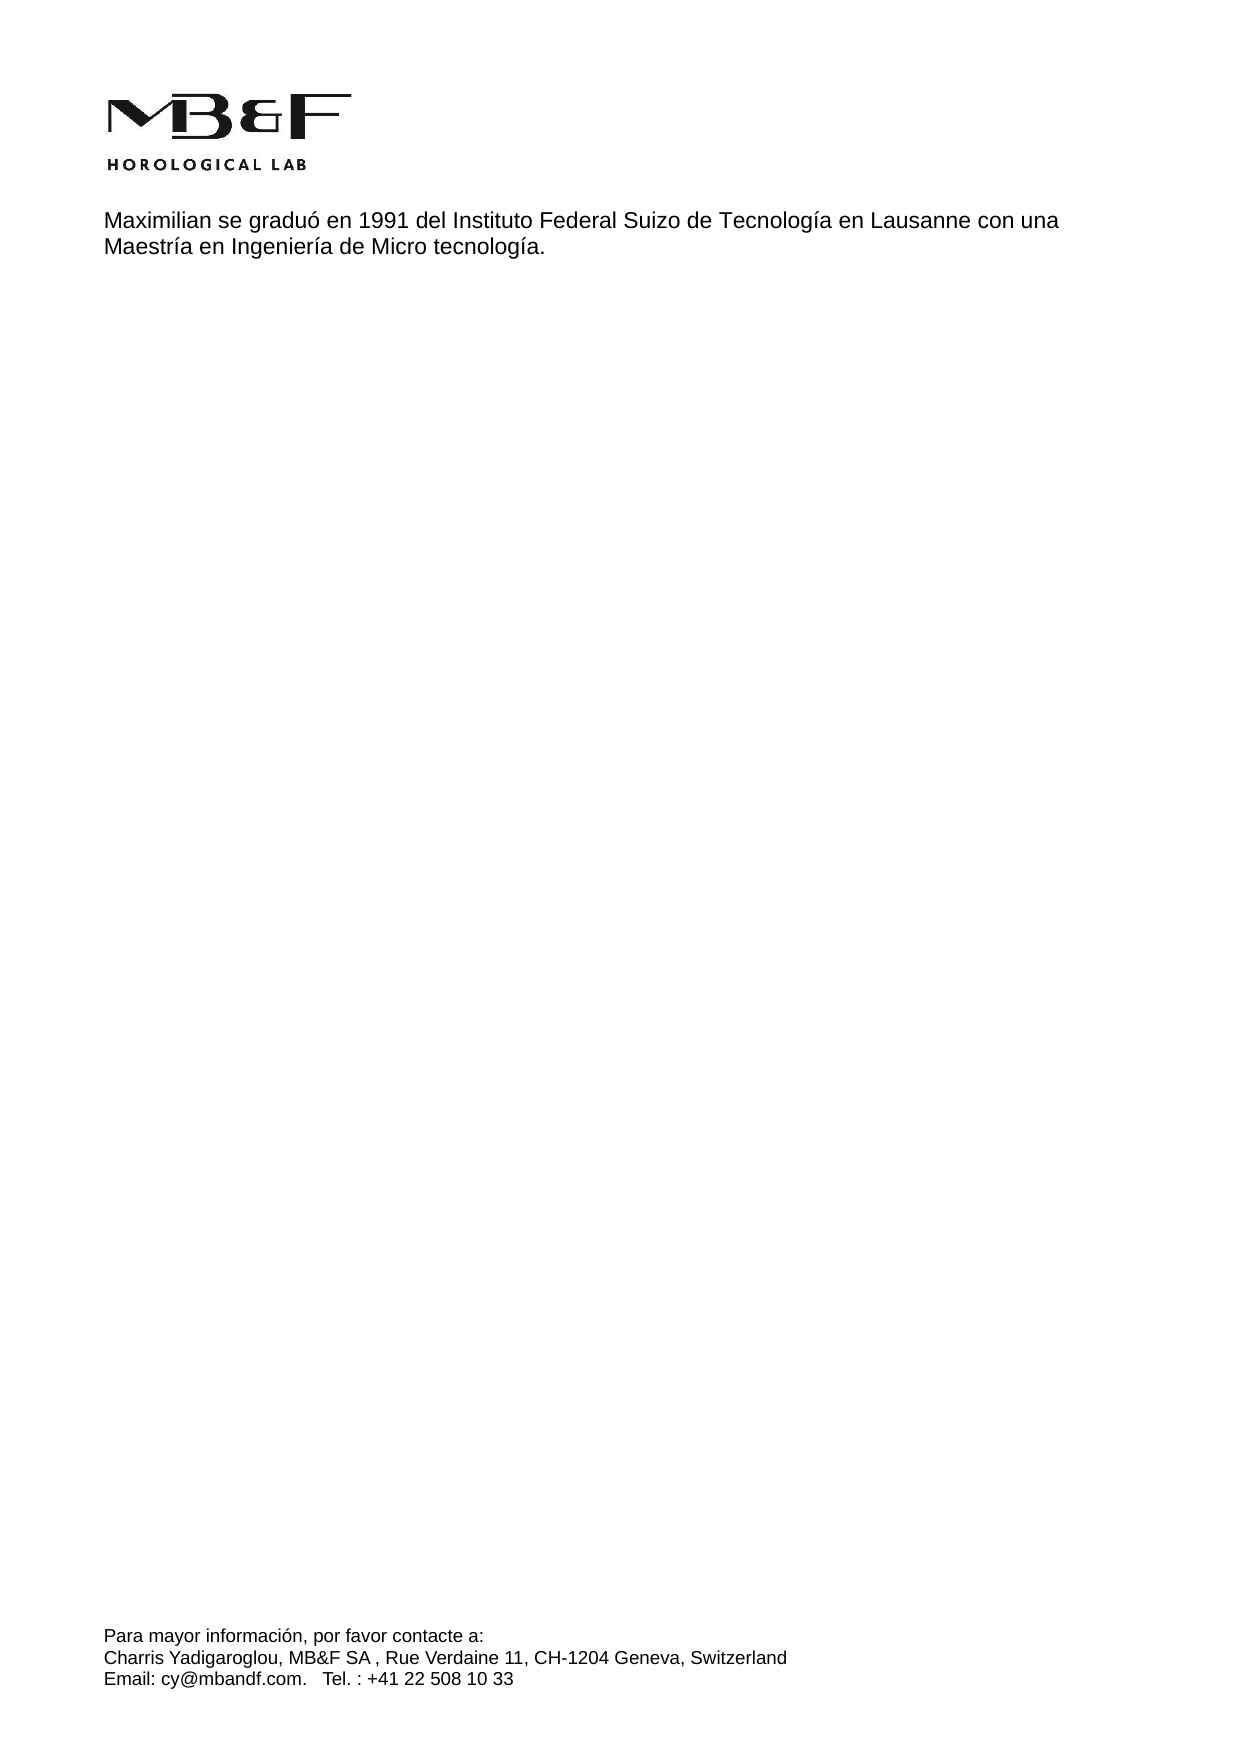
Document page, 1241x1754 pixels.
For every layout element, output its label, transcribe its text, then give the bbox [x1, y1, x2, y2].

text Maximilian se graduó en 1991 del Instituto Federal Suizo de Tecnología en Lausanne con una Maestría en Ingeniería de Micro tecnología. [103, 207, 1107, 259]
picture [103, 88, 356, 175]
